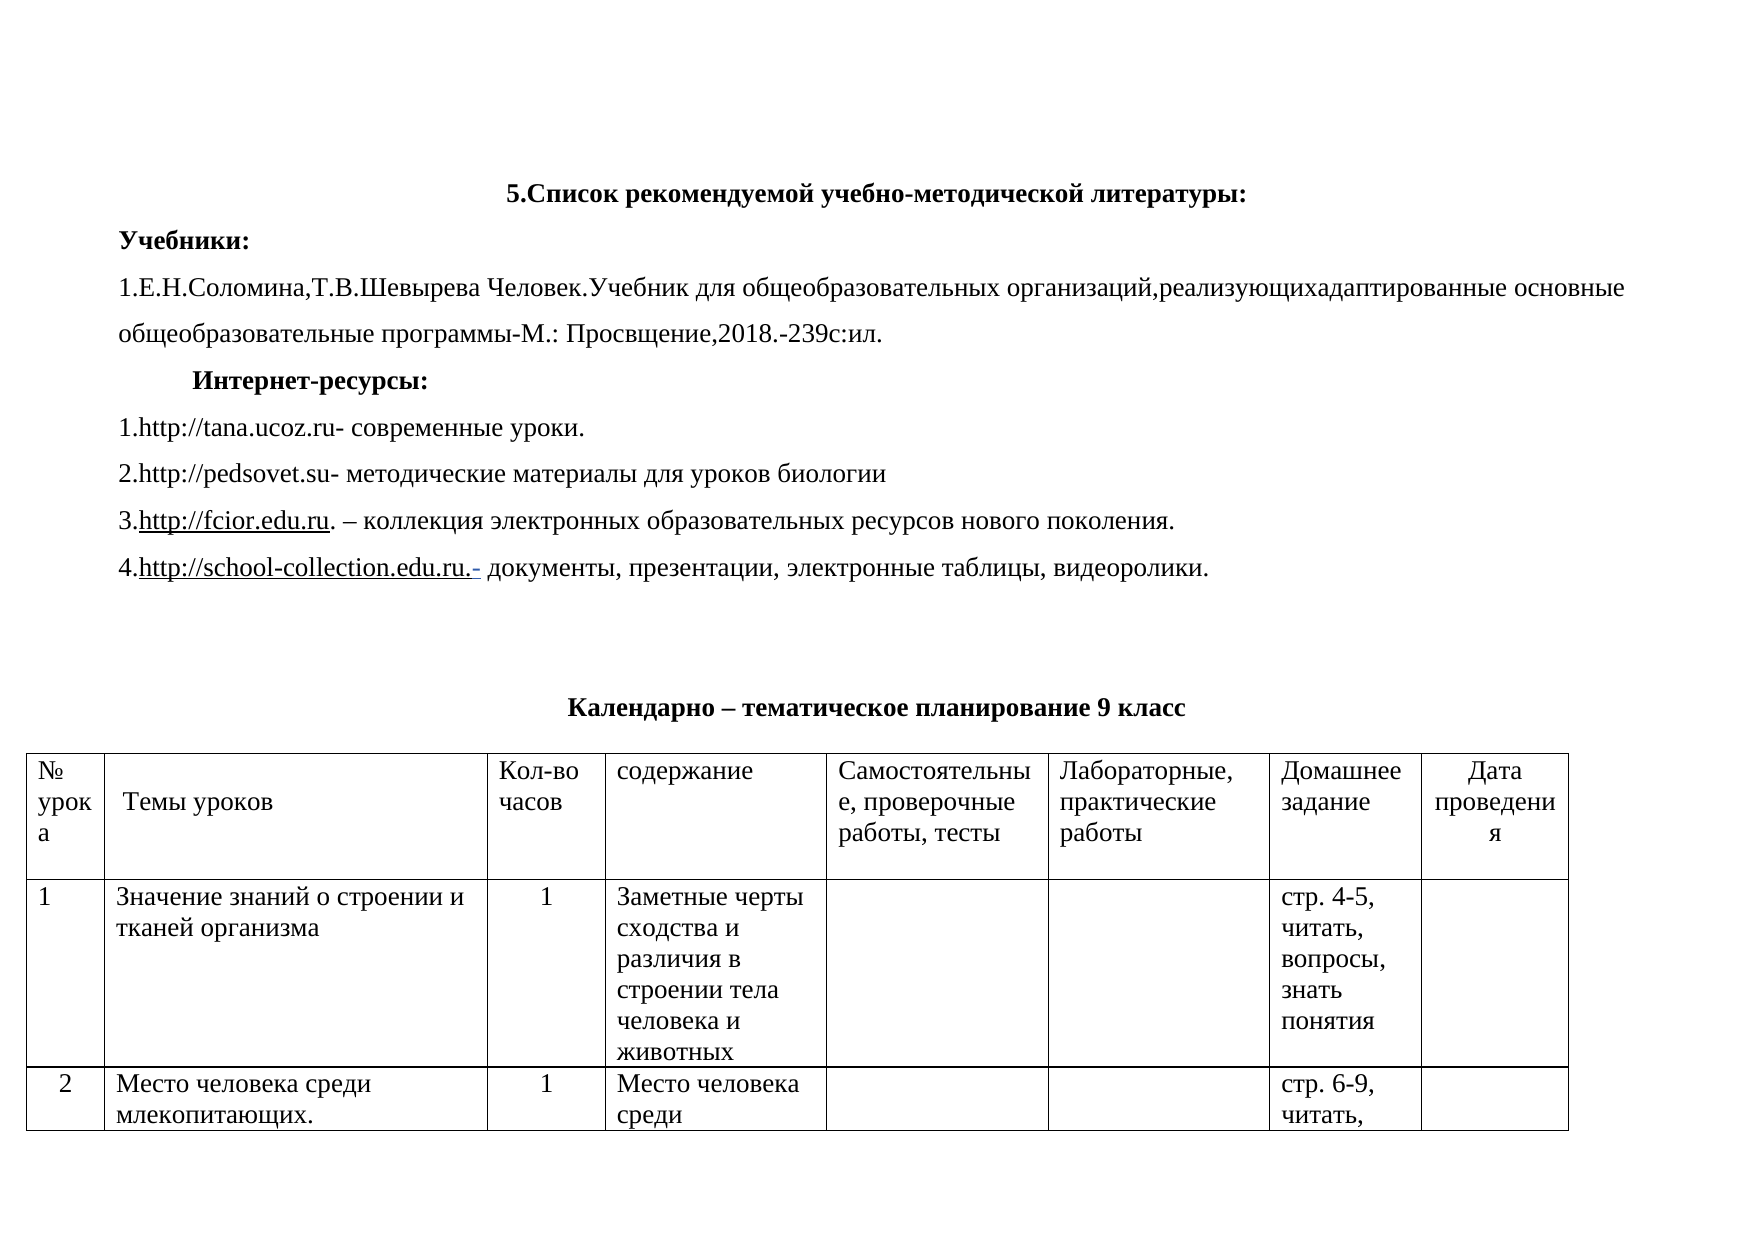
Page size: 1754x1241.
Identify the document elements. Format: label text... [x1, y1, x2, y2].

text 1.Е.Н.Соломина,Т.В.Шевырева Человек.Учебник для общеобразовательных организаций,реализующихадаптированные основные общеобразовательные программы-М.: Просвщение,2018.-239с:ил. [118, 271, 1636, 348]
table_cell [1422, 880, 1568, 1066]
table_header Самостоятельные, проверочные работы, тесты [827, 754, 1048, 878]
table_header Домашнее задание [1270, 754, 1421, 878]
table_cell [1270, 1068, 1421, 1130]
text Учебники: [118, 224, 1636, 255]
table_cell [1049, 880, 1269, 1066]
table_header Лабораторные, практические работы [1049, 754, 1269, 878]
table_header содержание [606, 754, 826, 878]
table_cell [827, 880, 1048, 1066]
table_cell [606, 1068, 826, 1130]
table_cell 1 [488, 880, 605, 1066]
table_header Кол-во часов [488, 754, 605, 878]
text Календарно – тематическое планирование 9 класс [118, 691, 1636, 722]
text 1.http://tana.ucoz.ru- современные уроки. [118, 411, 1636, 442]
table_cell 1 [488, 1068, 605, 1130]
table_cell [1049, 1068, 1269, 1130]
text 4.http://school-collection.edu.ru.- документы, презентации, электронные таблицы, видеоролики. [118, 551, 1636, 582]
text 3.http://fcior.edu.ru. – коллекция электронных образовательных ресурсов нового поколения. [118, 504, 1636, 535]
table_cell стр. 4-5, читать, вопросы, знать понятия [1270, 880, 1421, 1066]
table_cell 1 [27, 880, 104, 1066]
text 5.Список рекомендуемой учебно-методической литературы: [118, 177, 1636, 208]
table_header Дата проведения [1422, 754, 1568, 878]
text 2.http://pedsovet.su- методические материалы для уроков биологии [118, 457, 1636, 488]
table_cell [105, 1068, 487, 1130]
table_cell 2 [27, 1068, 104, 1130]
table_cell [827, 1068, 1048, 1130]
table_header Темы уроков [105, 754, 487, 878]
table_cell Заметные черты сходства и различия в строении тела человека и животных [606, 880, 826, 1066]
text Интернет-ресурсы: [118, 364, 1636, 395]
table_cell Значение знаний о строении и тканей организма [105, 880, 487, 1066]
table_header № урока [27, 754, 104, 878]
table_cell [1422, 1068, 1568, 1130]
